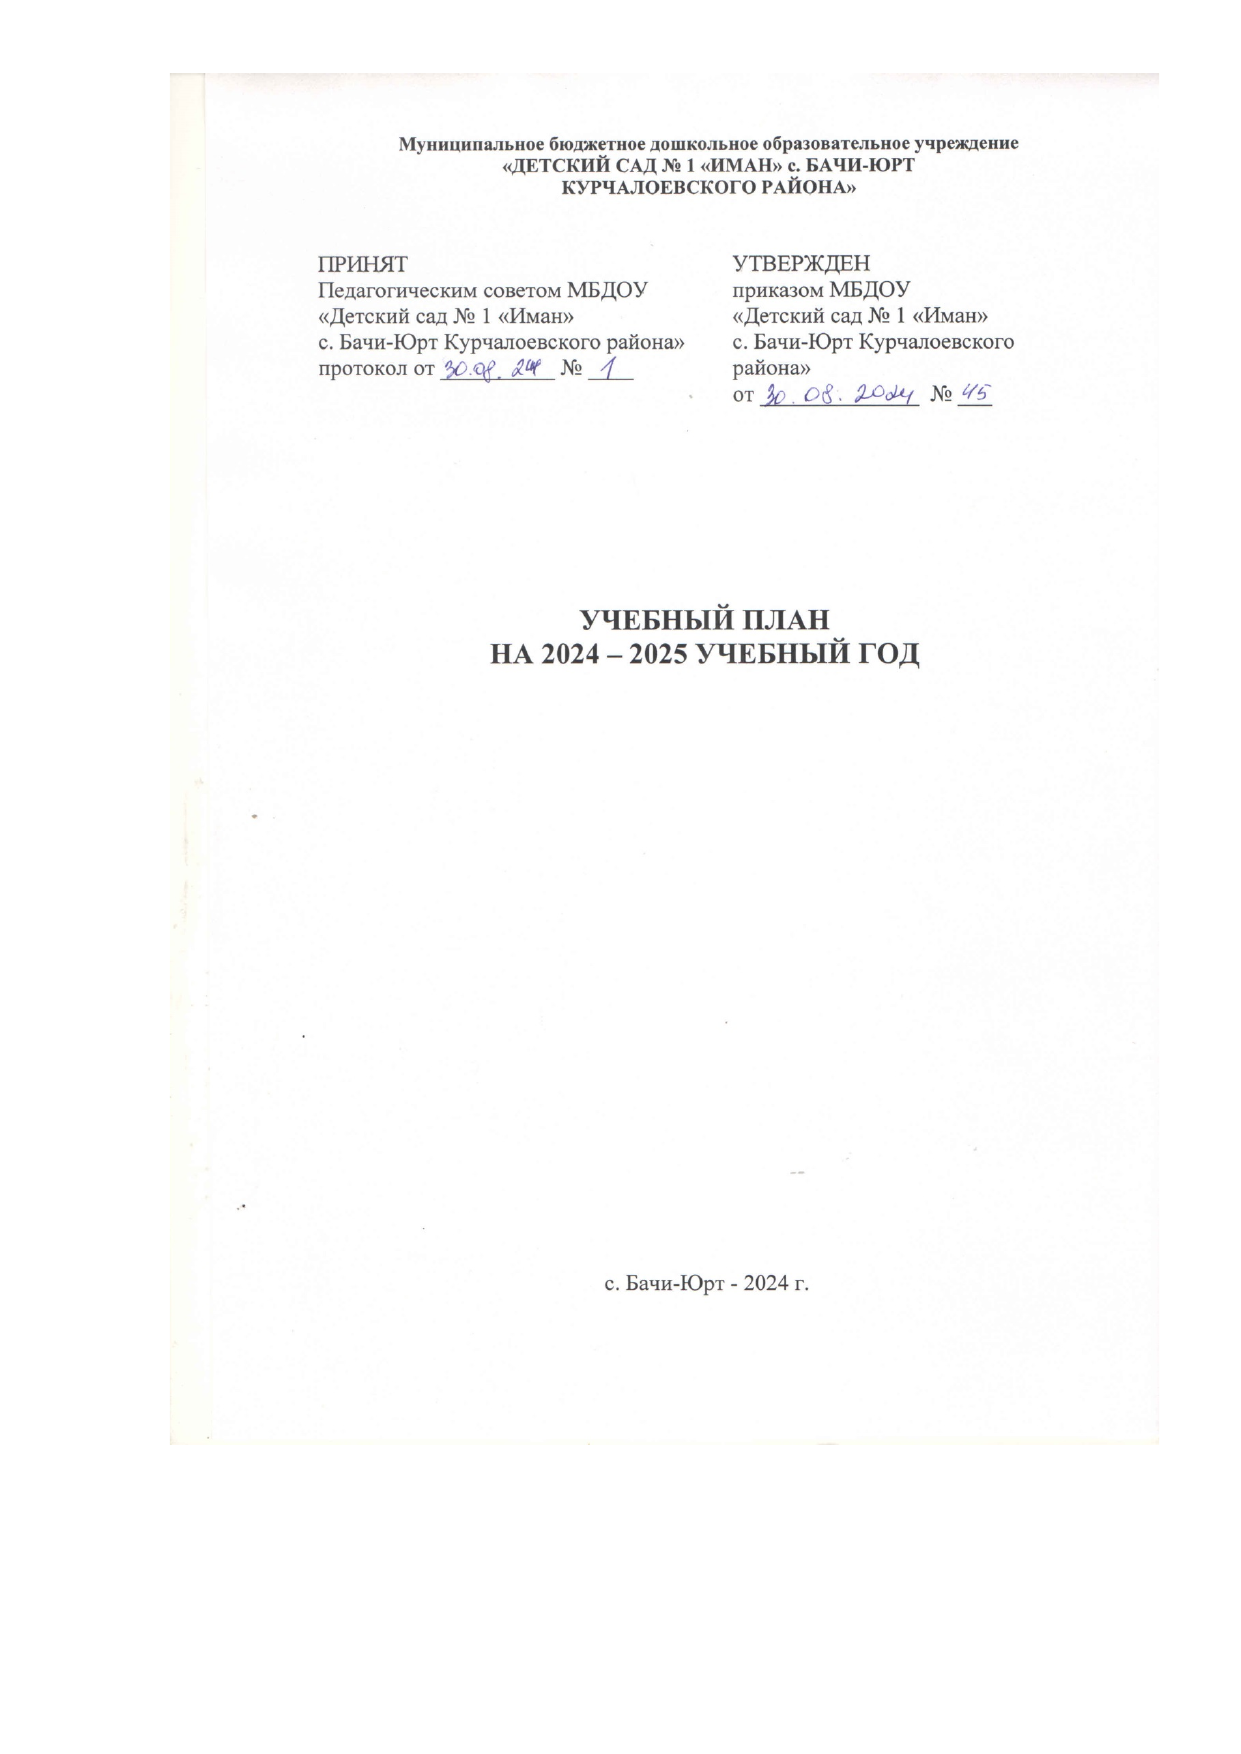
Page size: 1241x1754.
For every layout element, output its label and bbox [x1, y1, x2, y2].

picture [169, 73, 1160, 1445]
